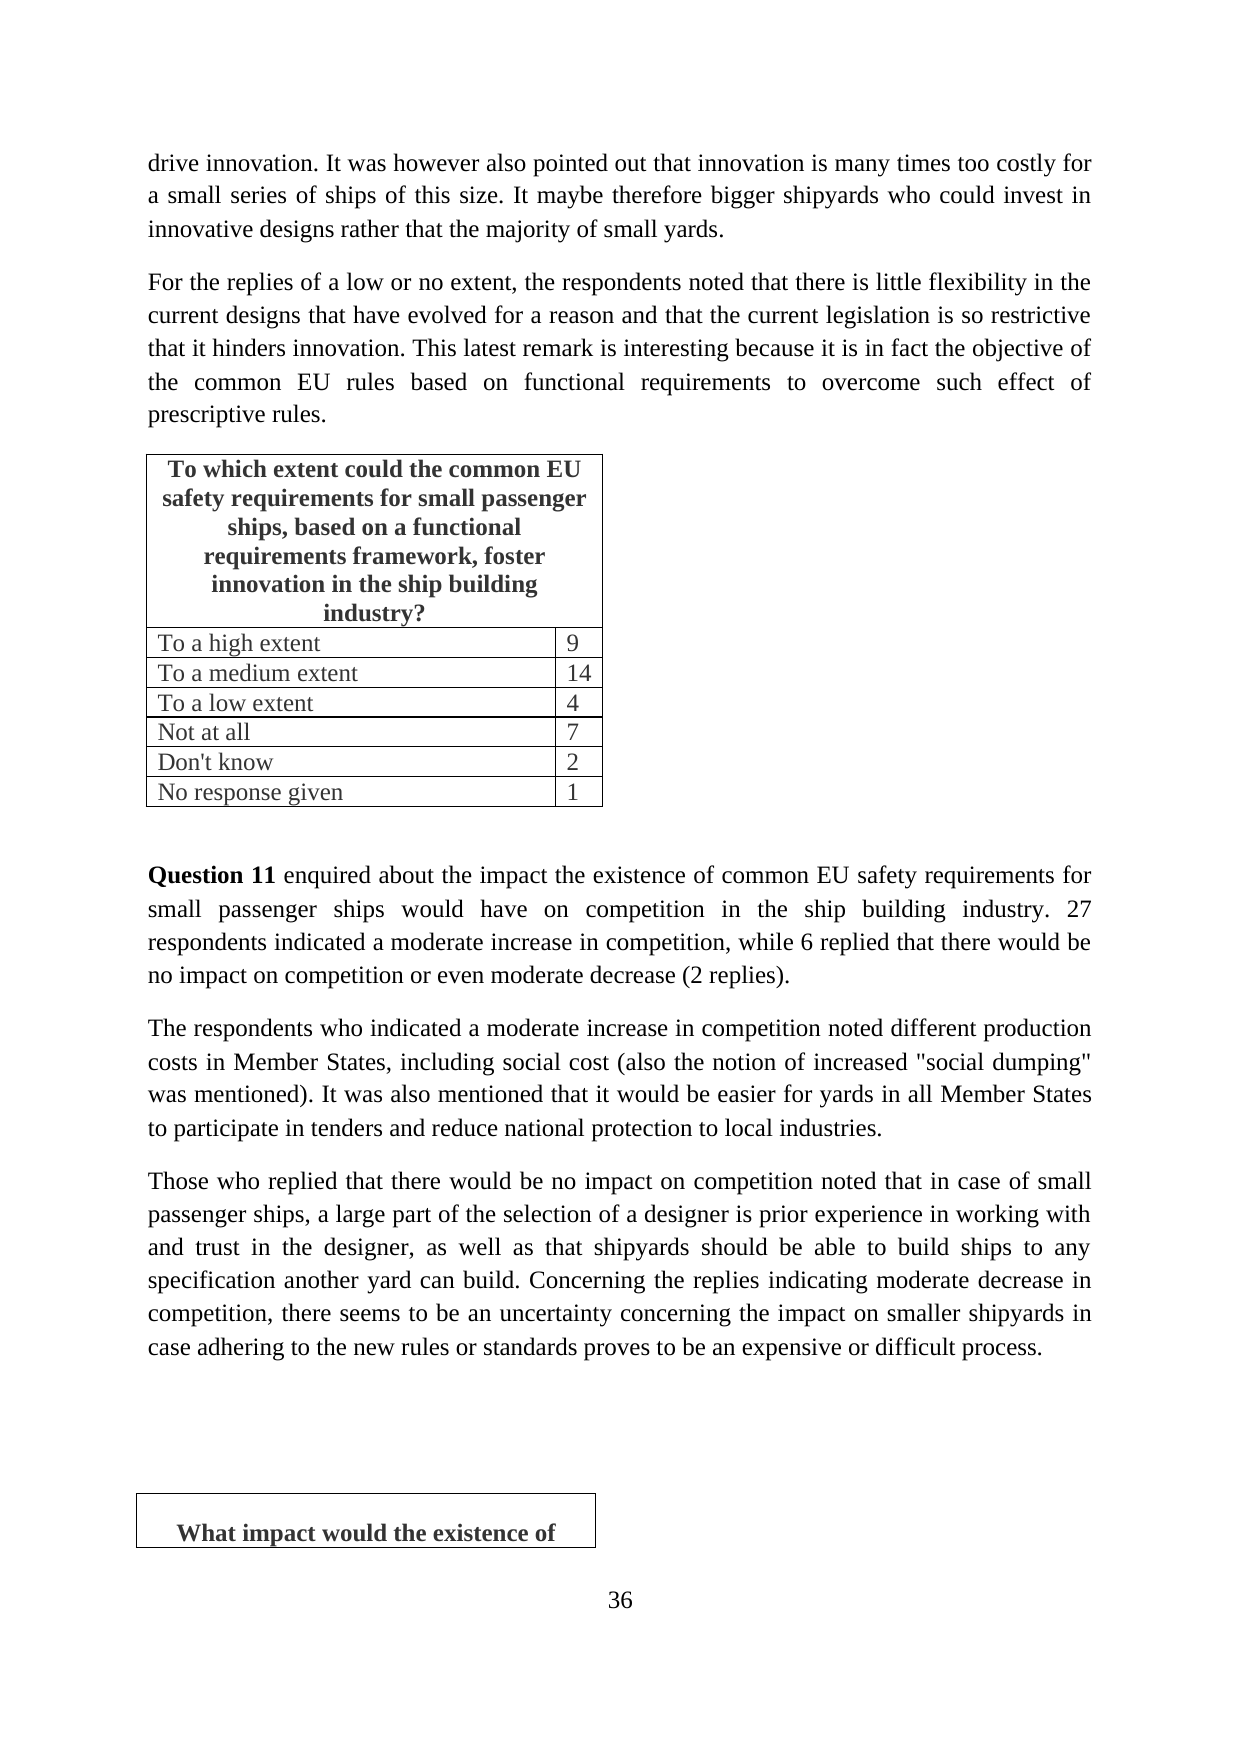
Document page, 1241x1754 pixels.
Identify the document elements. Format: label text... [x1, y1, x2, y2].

text For the replies of a low or no extent, the respondents noted that there is little flexibility in the current designs that have evolved for a reason and that the current legislation is so restrictive that it hinders innovation. This latest remark is interesting because it is in fact the objective of the common EU rules based on functional requirements to overcome such effect of prescriptive rules. [148, 267, 1093, 428]
text Those who replied that there would be no impact on competition noted that in case of small passenger ships, a large part of the selection of a designer is prior experience in working with and trust in the designer, as well as that shipyards should be able to build ships to any specification another yard can build. Concerning the replies indicating moderate decrease in competition, there seems to be an uncertainty concerning the impact on smaller shipyards in case adhering to the new rules or standards proves to be an expensive or difficult process. [148, 1166, 1093, 1360]
table_cell 14 [556, 658, 602, 687]
table_cell 1 [556, 777, 602, 806]
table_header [137, 1494, 595, 1547]
table_cell 9 [556, 628, 602, 657]
table_cell 4 [556, 688, 602, 716]
table_cell To a low extent [147, 688, 555, 716]
table_header To which extent could the common EU safety requirements for small passenger ships, based on a functional requirements framework, foster innovation in the ship building industry? [147, 455, 602, 627]
table_cell To a medium extent [147, 658, 555, 687]
table_cell Don't know [147, 747, 555, 776]
text Question 11 enquired about the impact the existence of common EU safety requirements for small passenger ships would have on competition in the ship building industry. 27 respondents indicated a moderate increase in competition, while 6 replied that there would be no impact on competition or even moderate decrease (2 replies). [148, 861, 1093, 988]
table_cell To a high extent [147, 628, 555, 657]
table_cell Not at all [147, 718, 555, 746]
text The respondents who indicated a moderate increase in competition noted different production costs in Member States, including social cost (also the notion of increased "social dumping" was mentioned). It was also mentioned that it would be easier for yards in all Member States to participate in tenders and reduce national protection to local industries. [148, 1013, 1093, 1141]
table_cell 7 [556, 718, 602, 746]
table_cell 2 [556, 747, 602, 776]
table_cell No response given [147, 777, 555, 806]
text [148, 148, 1093, 242]
